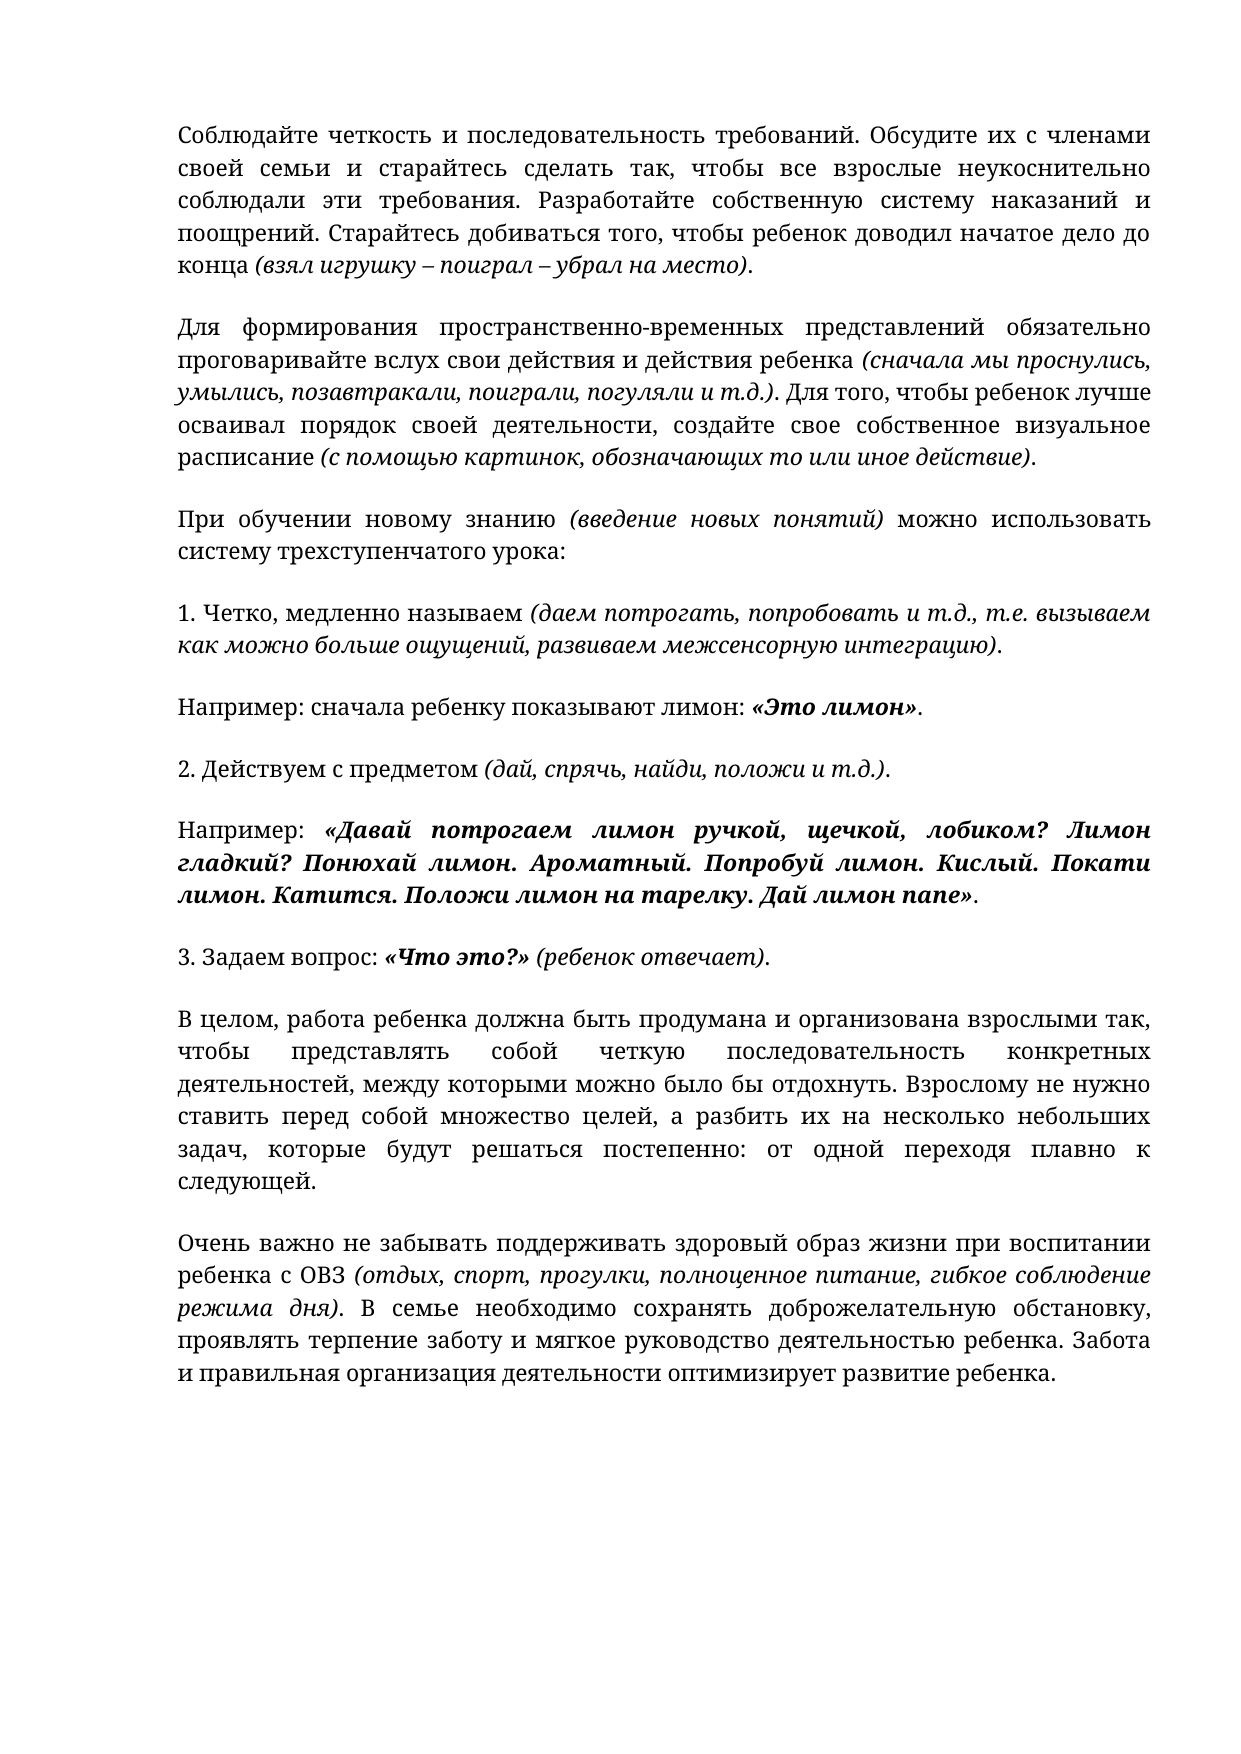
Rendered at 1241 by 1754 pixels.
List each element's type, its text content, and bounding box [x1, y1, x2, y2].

text 3. Задаем вопрос: «Что это?» (ребенок отвечает). [177, 940, 1152, 972]
text 2. Действуем с предметом (дай, спрячь, найди, положи и т.д.). [177, 751, 1152, 784]
text При обучении новому знанию (введение новых понятий) можно использовать систему трехступенчатого урока: [177, 501, 1152, 566]
text Для формирования пространственно-временных представлений обязательно проговаривайте вслух свои действия и действия ребенка (сначала мы проснулись, умылись, позавтракали, поиграли, погуляли и т.д.). Для того, чтобы ребенок лучше осваивал порядок своей деятельности, создайте свое собственное визуальное расписание (с помощью картинок, обозначающих то или иное действие). [177, 310, 1152, 472]
text 1. Четко, медленно называем (даем потрогать, попробовать и т.д., т.е. вызываем как можно больше ощущений, развиваем межсенсорную интеграцию). [177, 596, 1152, 661]
text Соблюдайте четкость и последовательность требований. Обсудите их с членами своей семьи и старайтесь сделать так, чтобы все взрослые неукоснительно соблюдали эти требования. Разработайте собственную систему наказаний и поощрений. Старайтесь добиваться того, чтобы ребенок доводил начатое дело до конца (взял игрушку – поиграл – убрал на место). [177, 118, 1152, 281]
text Например: сначала ребенку показывают лимон: «Это лимон». [177, 690, 1152, 722]
text Очень важно не забывать поддерживать здоровый образ жизни при воспитании ребенка с ОВЗ (отдых, спорт, прогулки, полноценное питание, гибкое соблюдение режима дня). В семье необходимо сохранять доброжелательную обстановку, проявлять терпение заботу и мягкое руководство деятельностью ребенка. Забота и правильная организация деятельности оптимизирует развитие ребенка. [177, 1226, 1152, 1388]
text Например: «Давай потрогаем лимон ручкой, щечкой, лобиком? Лимон гладкий? Понюхай лимон. Ароматный. Попробуй лимон. Кислый. Покати лимон. Катится. Положи лимон на тарелку. Дай лимон папе». [177, 813, 1152, 911]
text В целом, работа ребенка должна быть продумана и организована взрослыми так, чтобы представлять собой четкую последовательность конкретных деятельностей, между которыми можно было бы отдохнуть. Взрослому не нужно ставить перед собой множество целей, а разбить их на несколько небольших задач, которые будут решаться постепенно: от одной переходя плавно к следующей. [177, 1001, 1152, 1196]
